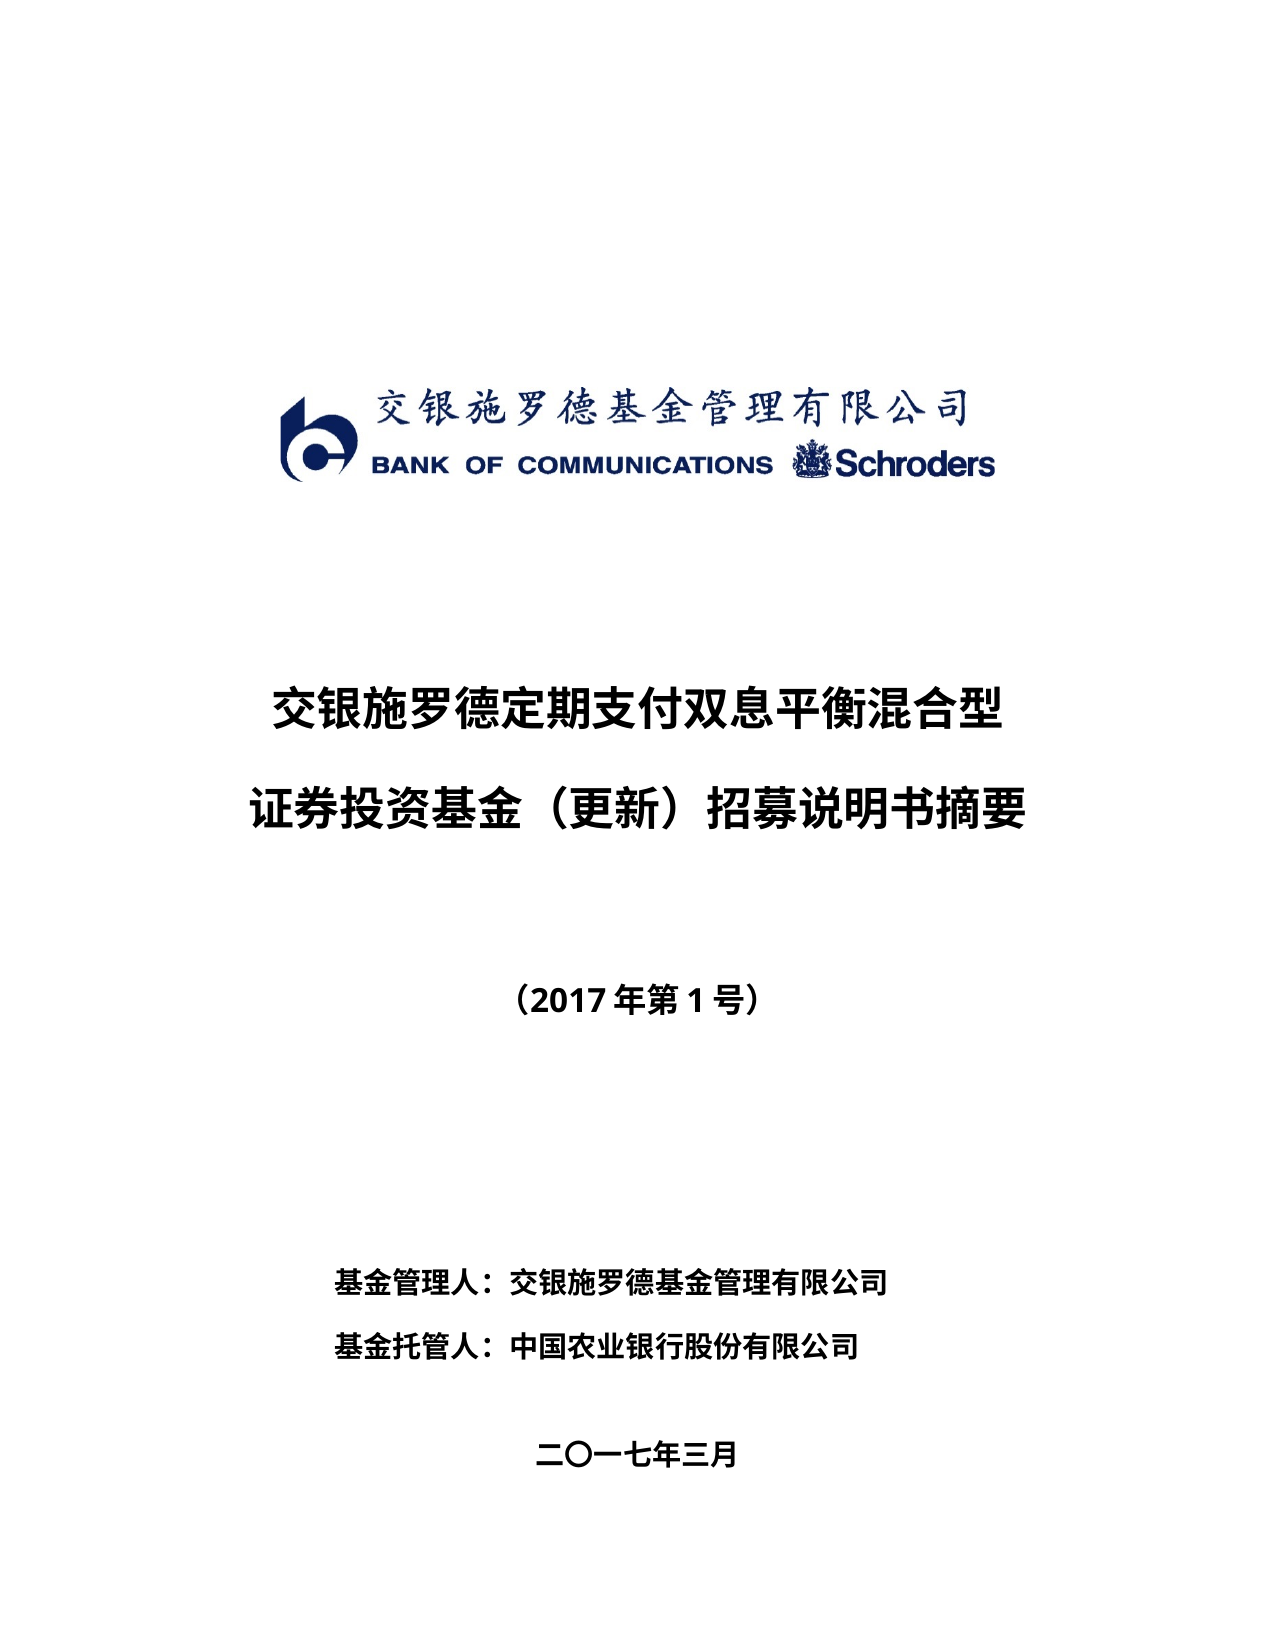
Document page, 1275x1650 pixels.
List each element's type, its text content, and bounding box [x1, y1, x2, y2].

text 基金管理人：交银施罗德基金管理有限公司 [187, 1260, 1087, 1302]
text 证券投资基金（更新）招募说明书摘要 [187, 772, 1087, 838]
text 二〇一七年三月 [187, 1432, 1087, 1474]
text （2017年第1号） [187, 974, 1087, 1022]
picture [280, 387, 995, 482]
text 基金托管人：中国农业银行股份有限公司 [187, 1323, 1087, 1366]
text 交银施罗德定期支付双息平衡混合型 [187, 673, 1087, 739]
